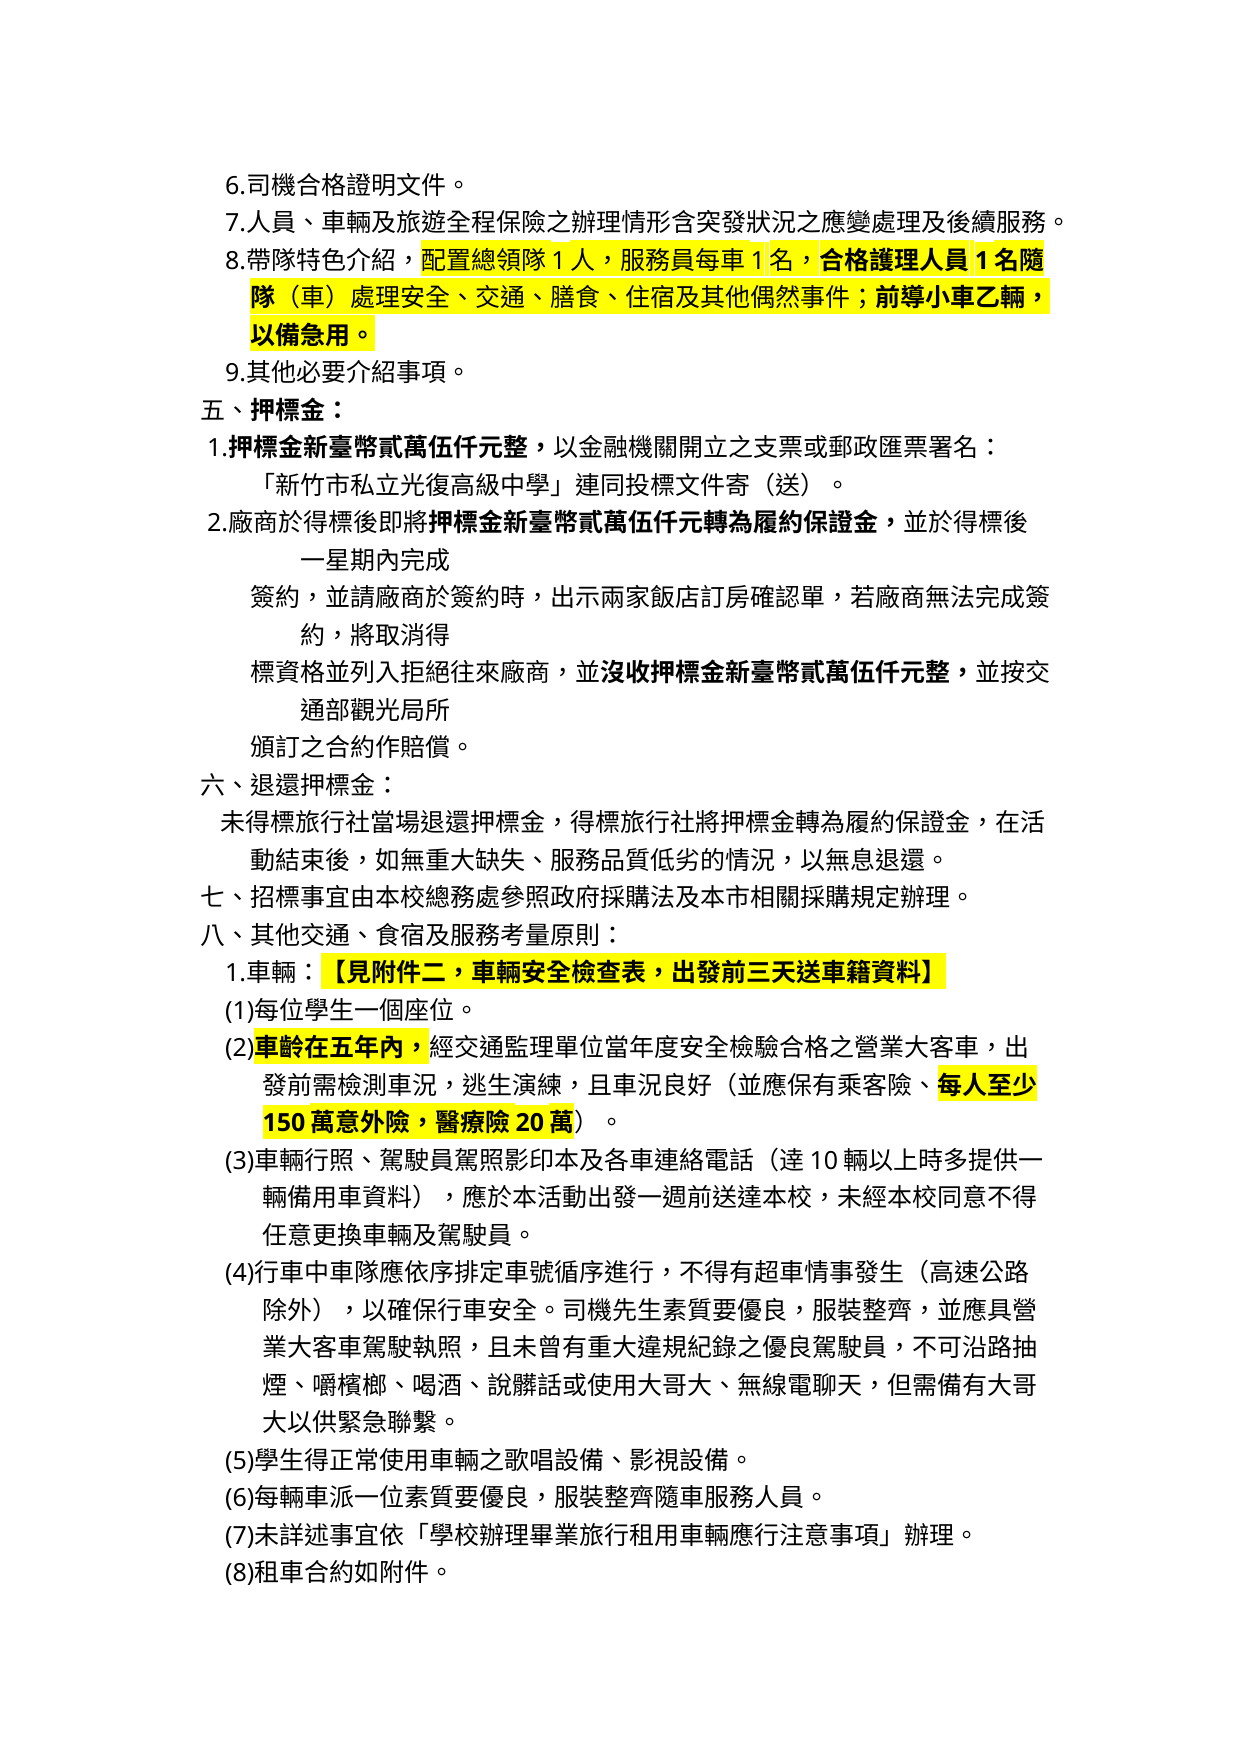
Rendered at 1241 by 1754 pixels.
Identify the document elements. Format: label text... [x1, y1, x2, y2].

text (3)車輛行照、駕駛員駕照影印本及各車連絡電話（逹10輛以上時多提供一輛備用車資料），應於本活動出發一週前送達本校，未經本校同意不得任意更換車輛及駕駛員。 [225, 1139, 1053, 1252]
text 七、招標事宜由本校總務處參照政府採購法及本市相關採購規定辦理。 [187, 877, 1053, 914]
text 2.廠商於得標後即將押標金新臺幣貳萬伍仟元轉為履約保證金，並於得標後一星期內完成 [187, 502, 1053, 577]
text 未得標旅行社當場退還押標金，得標旅行社將押標金轉為履約保證金，在活動結束後，如無重大缺失、服務品質低劣的情況，以無息退還。 [187, 802, 1053, 877]
text 八、其他交通、食宿及服務考量原則： [187, 914, 1053, 952]
text 1.車輛：【見附件二，車輛安全檢查表，出發前三天送車籍資料】 [212, 952, 1053, 989]
text (8)租車合約如附件。 [187, 1552, 1053, 1589]
text (5)學生得正常使用車輛之歌唱設備、影視設備。 [212, 1439, 1053, 1477]
text 9.其他必要介紹事項。 [212, 352, 1053, 389]
text 7.人員、車輛及旅遊全程保險之辦理情形含突發狀況之應變處理及後續服務。 [225, 202, 1053, 239]
text 標資格並列入拒絕往來廠商，並沒收押標金新臺幣貳萬伍仟元整，並按交通部觀光局所 [250, 652, 1053, 727]
text 1.押標金新臺幣貳萬伍仟元整，以金融機關開立之支票或郵政匯票署名：「新竹市私立光復高級中學」連同投標文件寄（送）。 [187, 427, 1053, 502]
text 頒訂之合約作賠償。 [250, 727, 1053, 764]
text (6)每輛車派一位素質要優良，服裝整齊隨車服務人員。 [212, 1477, 1053, 1514]
text 簽約，並請廠商於簽約時，出示兩家飯店訂房確認單，若廠商無法完成簽約，將取消得 [250, 577, 1053, 652]
text (4)行車中車隊應依序排定車號循序進行，不得有超車情事發生（高速公路除外），以確保行車安全。司機先生素質要優良，服裝整齊，並應具營業大客車駕駛執照，且未曾有重大違規紀錄之優良駕駛員，不可沿路抽煙、嚼檳榔、喝酒、說髒話或使用大哥大、無線電聊天，但需備有大哥大以供緊急聯繫。 [225, 1252, 1053, 1439]
text 6.司機合格證明文件。 [212, 164, 1053, 202]
text 8.帶隊特色介紹，配置總領隊1人，服務員每車1名，合格護理人員1名隨隊（車）處理安全、交通、膳食、住宿及其他偶然事件；前導小車乙輛，以備急用。 [225, 239, 1053, 352]
text 六、退還押標金： [200, 764, 1053, 802]
text (1)每位學生一個座位。 [212, 989, 1053, 1027]
text (7)未詳述事宜依「學校辦理畢業旅行租用車輛應行注意事項」辦理。 [212, 1514, 1053, 1552]
text 五、押標金： [187, 389, 1053, 427]
text (2)車齡在五年內，經交通監理單位當年度安全檢驗合格之營業大客車，出發前需檢測車況，逃生演練，且車況良好（並應保有乘客險、每人至少150萬意外險，醫療險20萬）。 [225, 1027, 1053, 1139]
